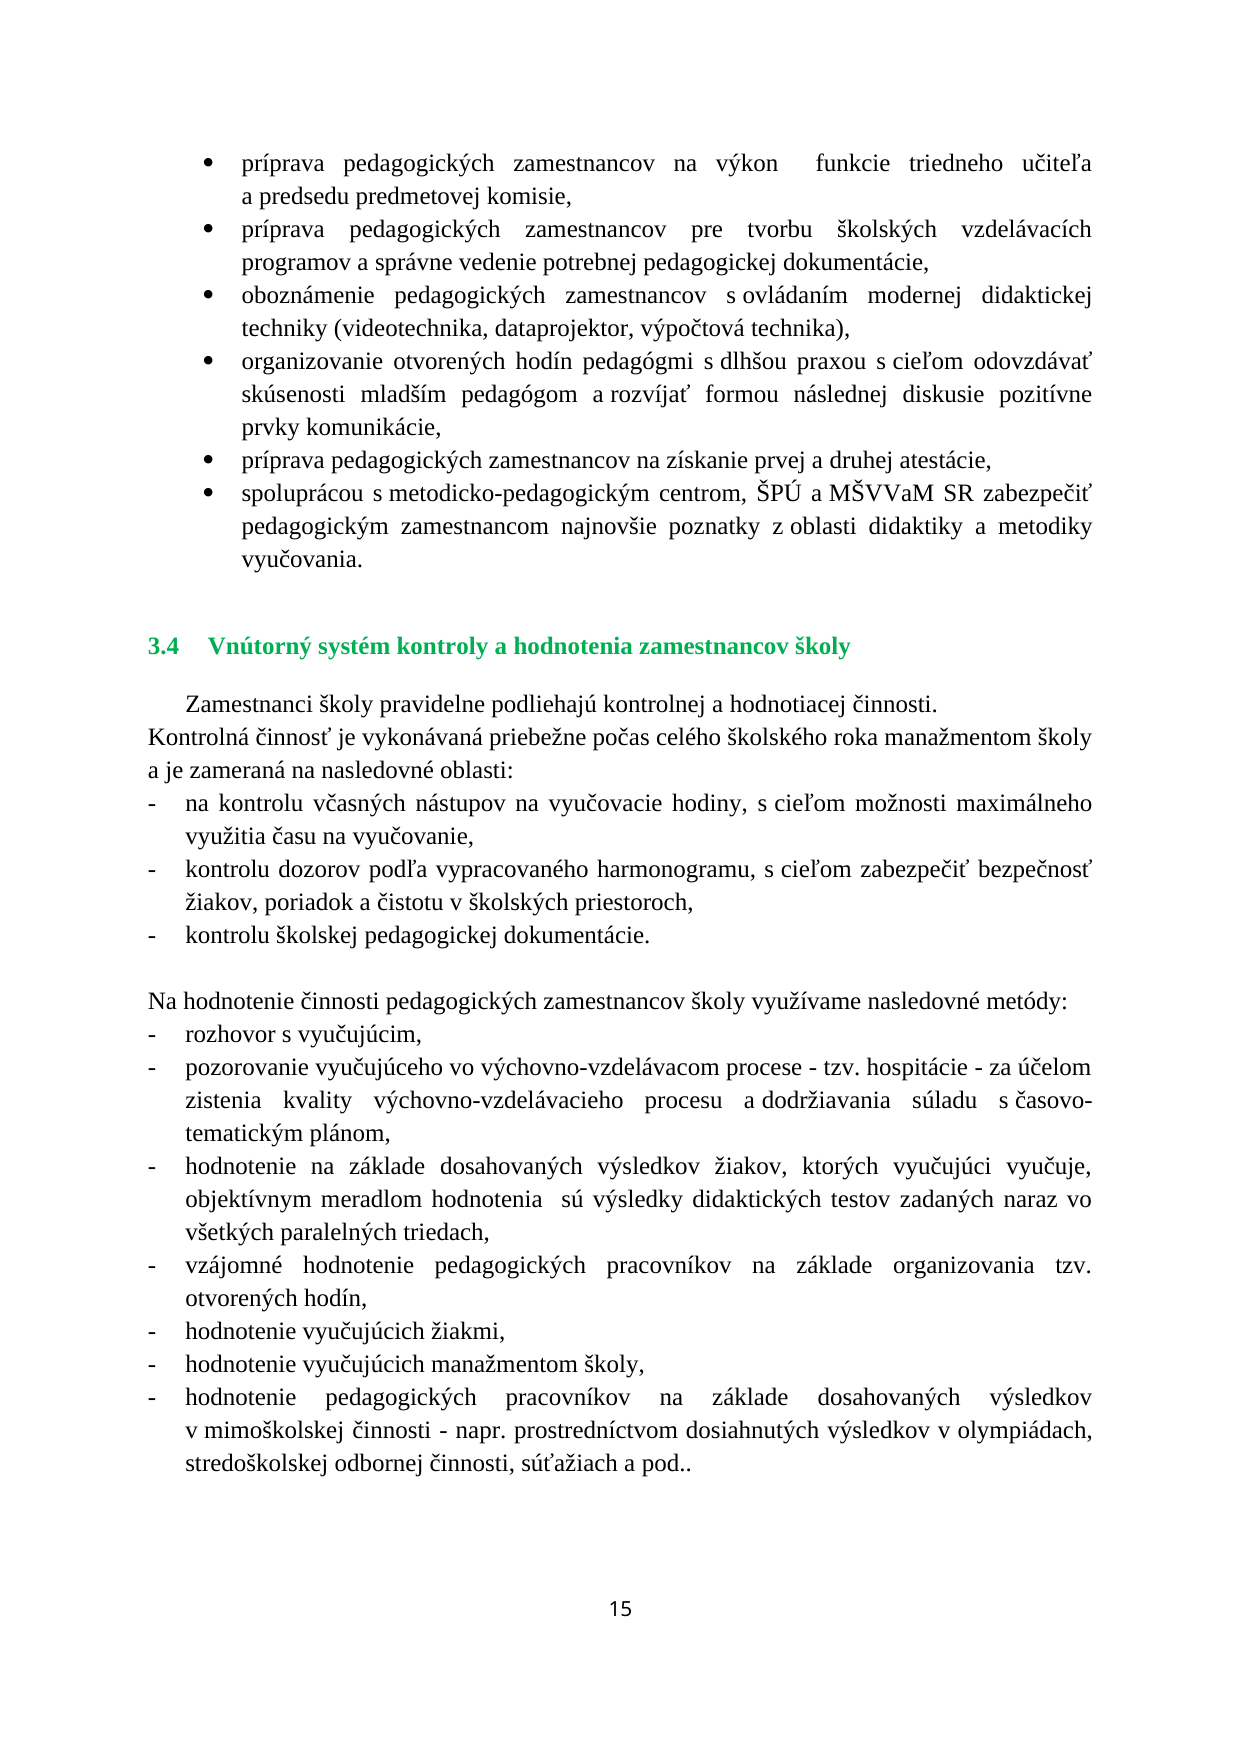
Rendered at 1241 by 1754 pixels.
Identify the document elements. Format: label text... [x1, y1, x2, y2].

list kontrolu školskej pedagogickej dokumentácie. [148, 920, 1092, 949]
list hodnotenie vyučujúcich manažmentom školy, [148, 1349, 1092, 1378]
list hodnotenie pedagogických pracovníkov na základe dosahovaných výsledkov v mimoškolskej činnosti - napr. prostredníctvom dosiahnutých výsledkov v olympiádach, stredoškolskej odbornej činnosti, súťažiach a pod.. [148, 1382, 1092, 1477]
text Zamestnanci školy pravidelne podliehajú kontrolnej a hodnotiacej činnosti. [148, 689, 1092, 718]
list na kontrolu včasných nástupov na vyučovacie hodiny, s cieľom možnosti maximálneho využitia času na vyučovanie, [148, 788, 1092, 850]
list príprava pedagogických zamestnancov na výkon funkcie triedneho učiteľa a predsedu predmetovej komisie, [204, 148, 1092, 209]
text Kontrolná činnosť je vykonávaná priebežne počas celého školského roka manažmentom školy a je zameraná na nasledovné oblasti: [148, 722, 1092, 784]
list príprava pedagogických zamestnancov na získanie prvej a druhej atestácie, [204, 445, 1092, 474]
list rozhovor s vyučujúcim, [148, 1019, 1092, 1048]
list oboznámenie pedagogických zamestnancov s ovládaním modernej didaktickej techniky (videotechnika, dataprojektor, výpočtová technika), [204, 280, 1092, 342]
list hodnotenie na základe dosahovaných výsledkov žiakov, ktorých vyučujúci vyučuje, objektívnym meradlom hodnotenia sú výsledky didaktických testov zadaných naraz vo všetkých paralelných triedach, [148, 1151, 1092, 1246]
list spoluprácou s metodicko-pedagogickým centrom, ŠPÚ a MŠVVaM SR zabezpečiť pedagogickým zamestnancom najnovšie poznatky z oblasti didaktiky a metodiky vyučovania. [204, 478, 1092, 573]
list príprava pedagogických zamestnancov pre tvorbu školských vzdelávacích programov a správne vedenie potrebnej pedagogickej dokumentácie, [204, 214, 1092, 276]
subtitle Vnútorný systém kontroly a hodnotenia zamestnancov školy [148, 631, 1092, 659]
list pozorovanie vyučujúceho vo výchovno-vzdelávacom procese - tzv. hospitácie - za účelom zistenia kvality výchovno-vzdelávacieho procesu a dodržiavania súladu s časovo-tematickým plánom, [148, 1052, 1092, 1147]
list organizovanie otvorených hodín pedagógmi s dlhšou praxou s cieľom odovzdávať skúsenosti mladším pedagógom a rozvíjať formou následnej diskusie pozitívne prvky komunikácie, [204, 346, 1092, 441]
list hodnotenie vyučujúcich žiakmi, [148, 1316, 1092, 1345]
text Na hodnotenie činnosti pedagogických zamestnancov školy využívame nasledovné metódy: [148, 986, 1092, 1015]
list kontrolu dozorov podľa vypracovaného harmonogramu, s cieľom zabezpečiť bezpečnosť žiakov, poriadok a čistotu v školských priestoroch, [148, 854, 1092, 916]
list vzájomné hodnotenie pedagogických pracovníkov na základe organizovania tzv. otvorených hodín, [148, 1250, 1092, 1312]
